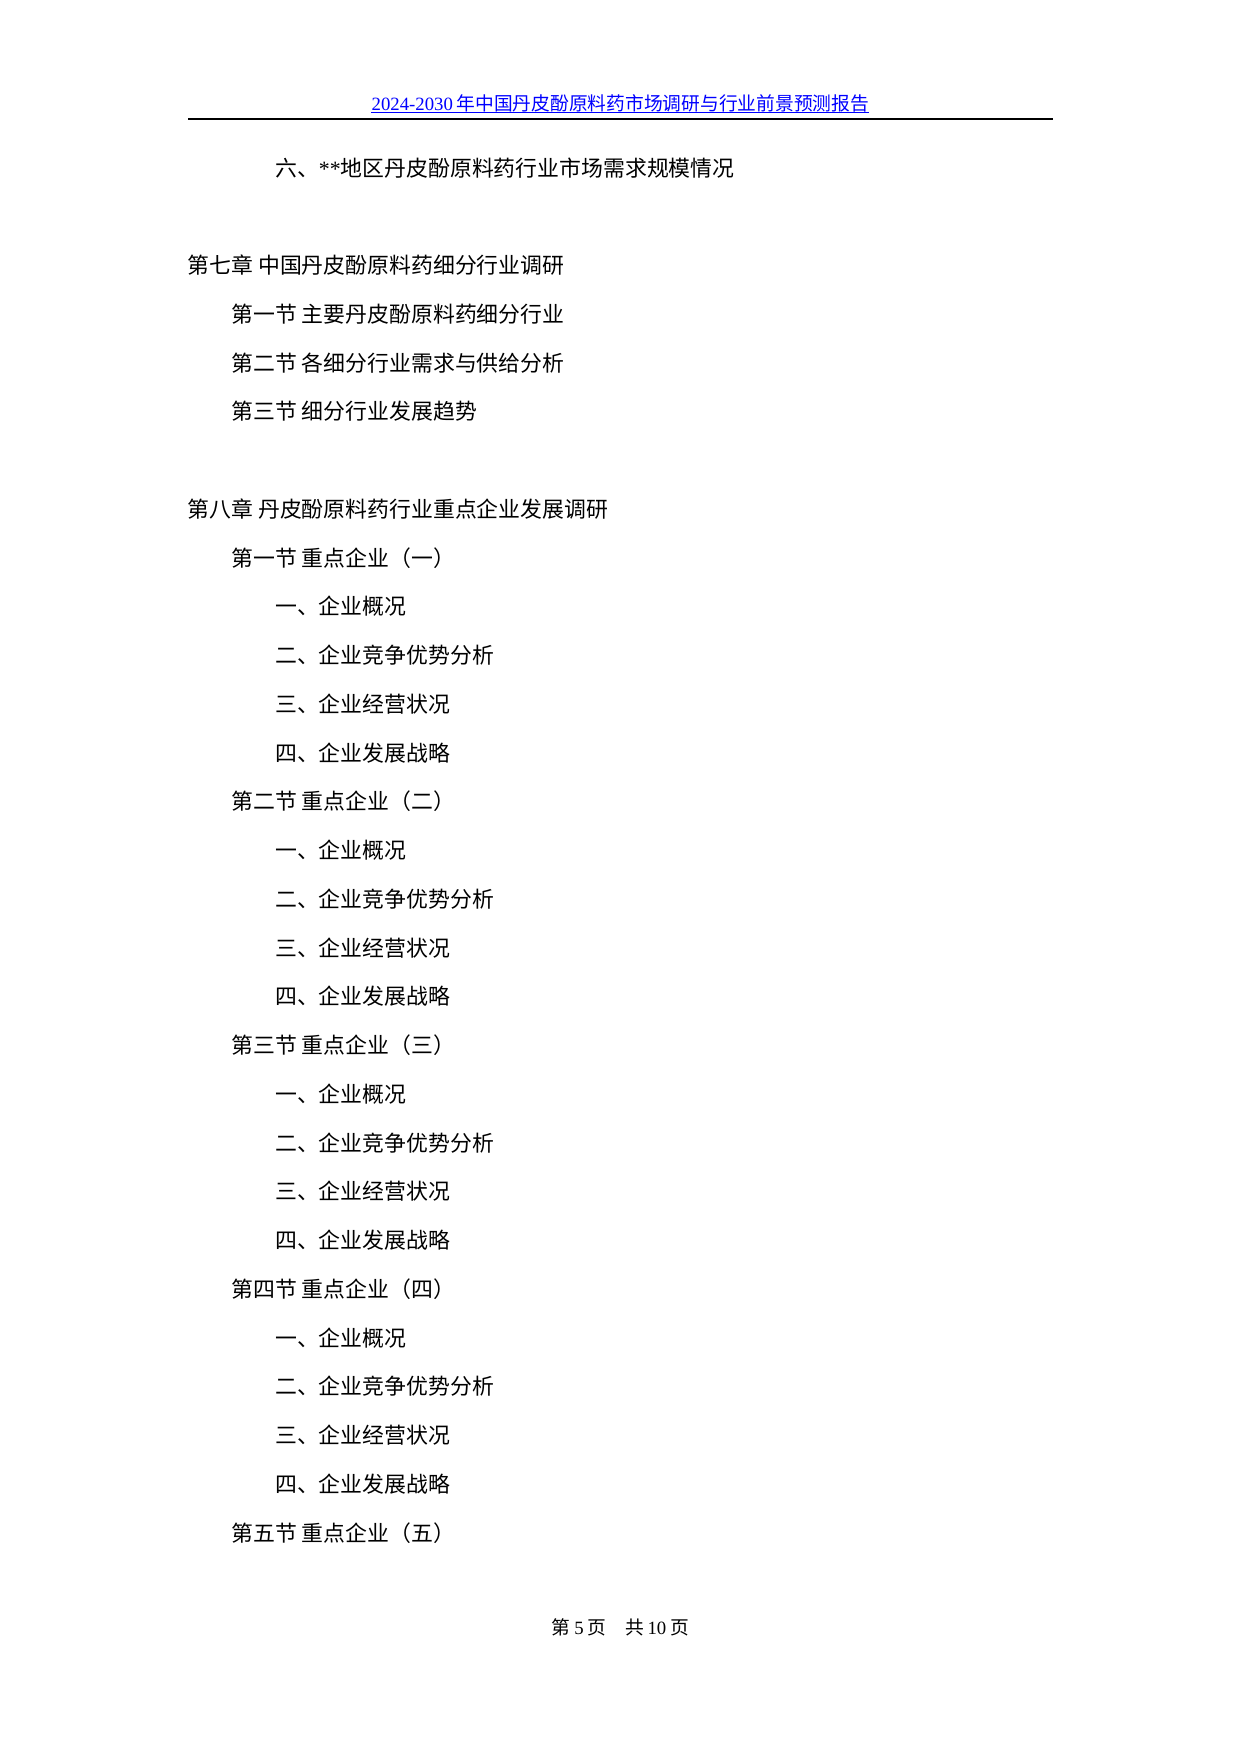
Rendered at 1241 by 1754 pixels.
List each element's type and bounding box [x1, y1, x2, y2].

text [187, 150, 1053, 1548]
